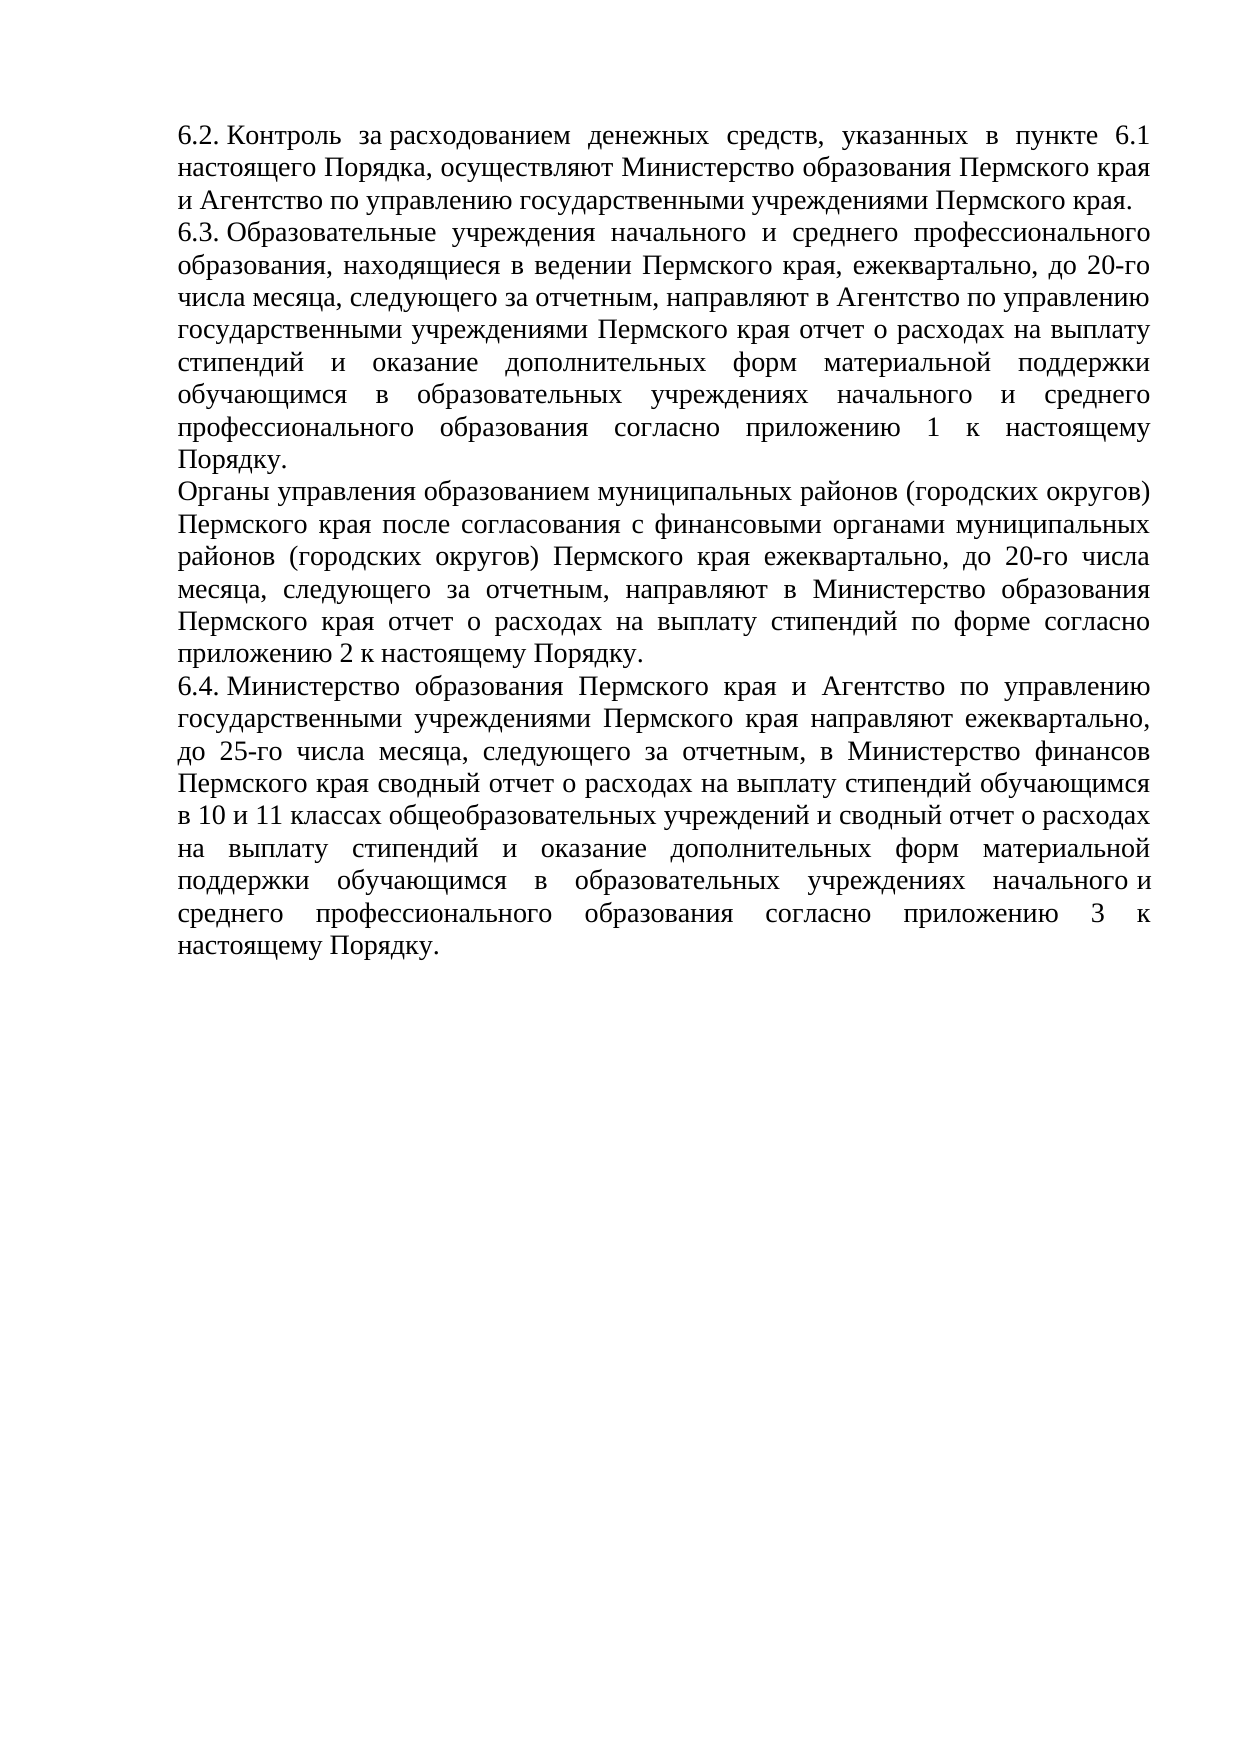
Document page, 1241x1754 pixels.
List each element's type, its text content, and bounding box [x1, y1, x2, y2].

text Органы управления образованием муниципальных районов (городских округов) Пермского края после согласования с финансовыми органами муниципальных районов (городских округов) Пермского края ежеквартально, до 20-го числа месяца, следующего за отчетным, направляют в Министерство образования Пермского края отчет о расходах на выплату стипендий по форме согласно приложению 2 к настоящему Порядку. [177, 474, 1152, 669]
text 6.4. Министерство образования Пермского края и Агентство по управлению государственными учреждениями Пермского края направляют ежеквартально, до 25-го числа месяца, следующего за отчетным, в Министерство финансов Пермского края сводный отчет о расходах на выплату стипендий обучающимся в 10 и 11 классах общеобразовательных учреждений и сводный отчет о расходах на выплату стипендий и оказание дополнительных форм материальной поддержки обучающимся в образовательных учреждениях начального и среднего профессионального образования согласно приложению 3 к настоящему Порядку. [177, 669, 1152, 960]
text 6.3. Образовательные учреждения начального и среднего профессионального образования, находящиеся в ведении Пермского края, ежеквартально, до 20-го числа месяца, следующего за отчетным, направляют в Агентство по управлению государственными учреждениями Пермского края отчет о расходах на выплату стипендий и оказание дополнительных форм материальной поддержки обучающимся в образовательных учреждениях начального и среднего профессионального образования согласно приложению 1 к настоящему Порядку. [177, 215, 1152, 474]
text 6.2. Контроль за расходованием денежных средств, указанных в пункте 6.1 настоящего Порядка, осуществляют Министерство образования Пермского края и Агентство по управлению государственными учреждениями Пермского края. [177, 118, 1152, 215]
